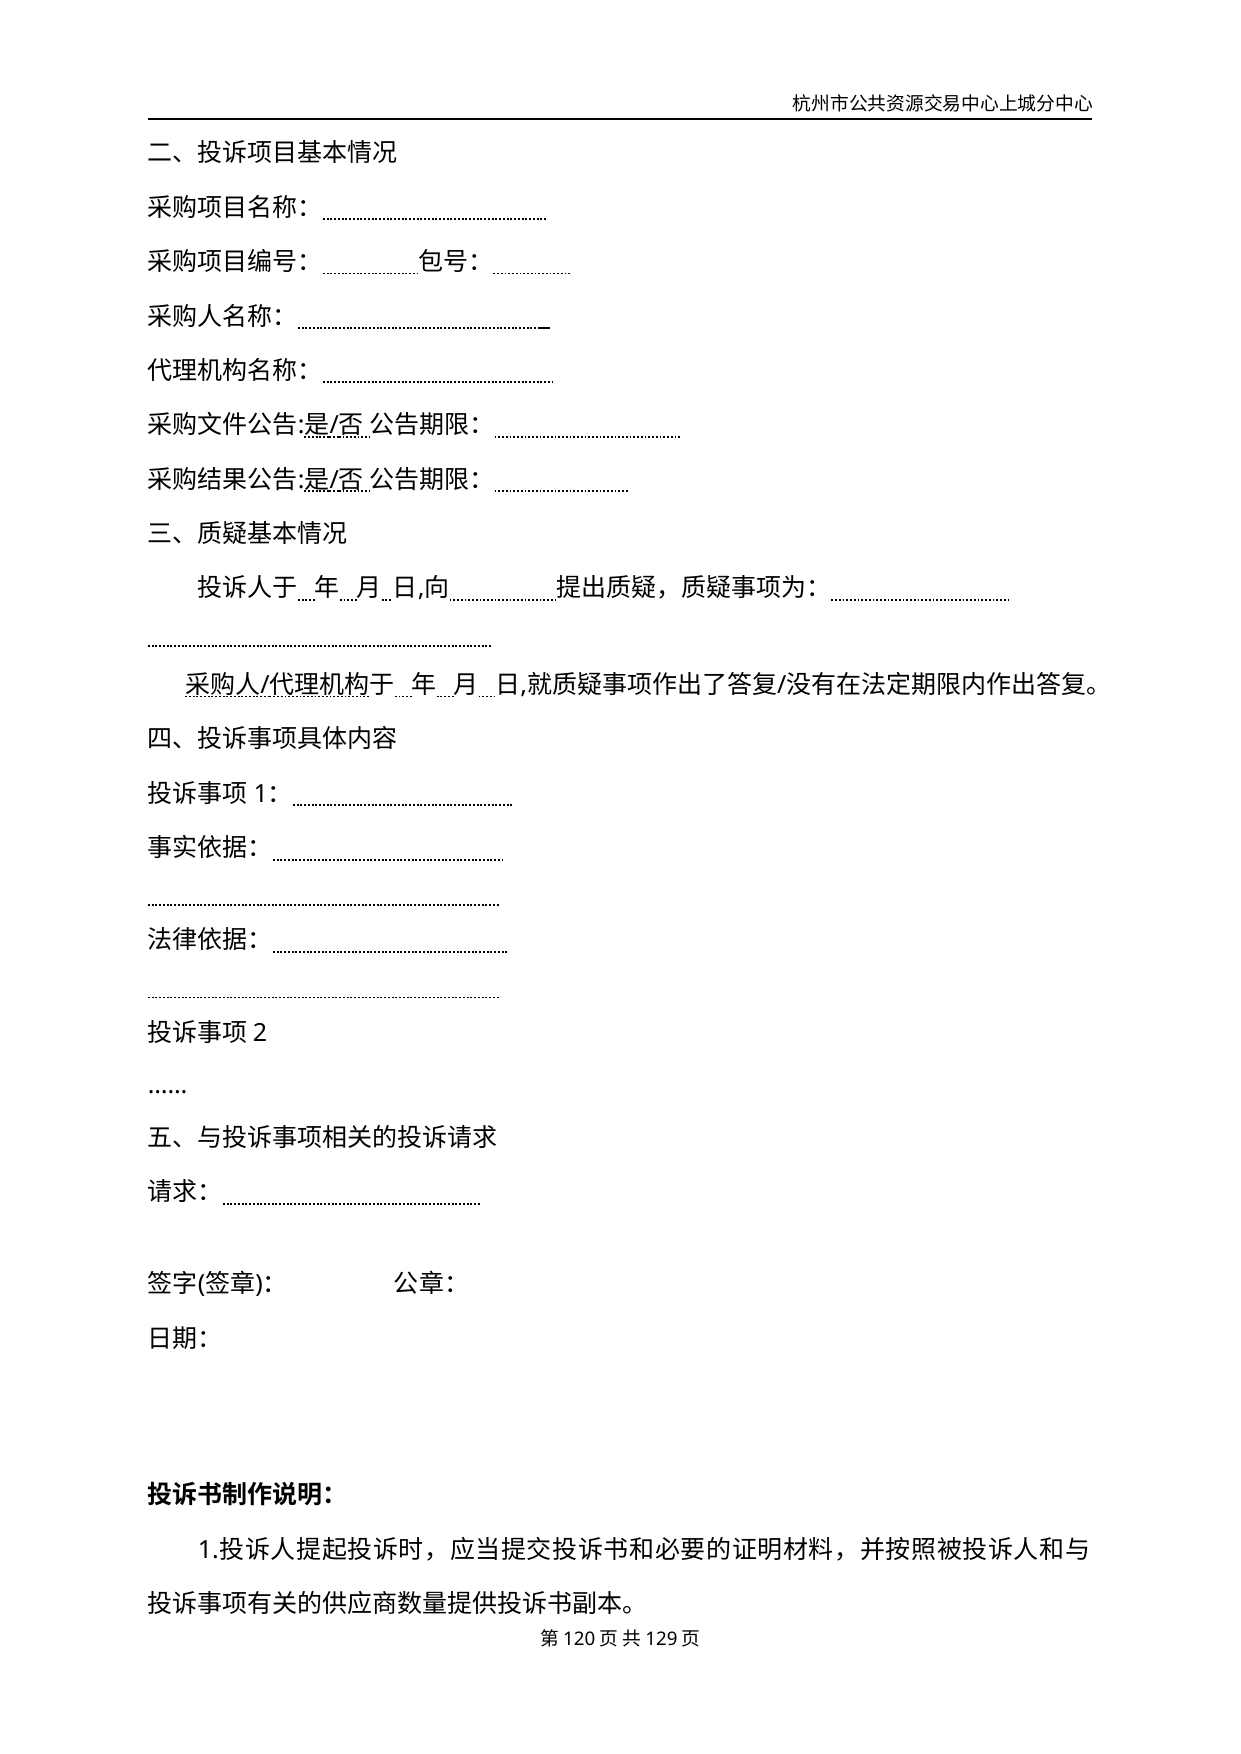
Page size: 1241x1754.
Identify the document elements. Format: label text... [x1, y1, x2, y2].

text 投诉书制作说明： [148, 1475, 1092, 1511]
text 采购人名称： [148, 296, 1092, 332]
text 采购项目名称： [148, 187, 1092, 223]
text 1.投诉人提起投诉时，应当提交投诉书和必要的证明材料，并按照被投诉人和与投诉事项有关的供应商数量提供投诉书副本。 [148, 1529, 1092, 1620]
text 日期： [148, 1318, 1092, 1354]
text 采购文件公告:是/否 公告期限： [148, 405, 1092, 441]
text 法律依据： [148, 920, 1092, 956]
text 投诉事项 1： [148, 773, 1092, 809]
text …… [148, 1066, 1092, 1100]
text 采购人/代理机构于 年 月 日,就质疑事项作出了答复/没有在法定期限内作出答复。 [148, 664, 1092, 701]
text 签字(签章)： 公章： [148, 1264, 1092, 1300]
text 请求： [148, 1172, 1092, 1208]
text 投诉事项2 [148, 1012, 1092, 1048]
text 四、投诉事项具体内容 [148, 719, 1092, 755]
text 事实依据： [148, 828, 1092, 864]
text 投诉人于 年 月 日,向 提出质疑，质疑事项为： [148, 568, 1092, 604]
text 采购项目编号： 包号： [148, 242, 1092, 278]
text 五、与投诉事项相关的投诉请求 [148, 1117, 1092, 1154]
text 二、投诉项目基本情况 [148, 133, 1092, 169]
text 采购结果公告:是/否 公告期限： [148, 459, 1092, 495]
text 三、质疑基本情况 [148, 513, 1092, 550]
text 代理机构名称： [148, 350, 1092, 387]
